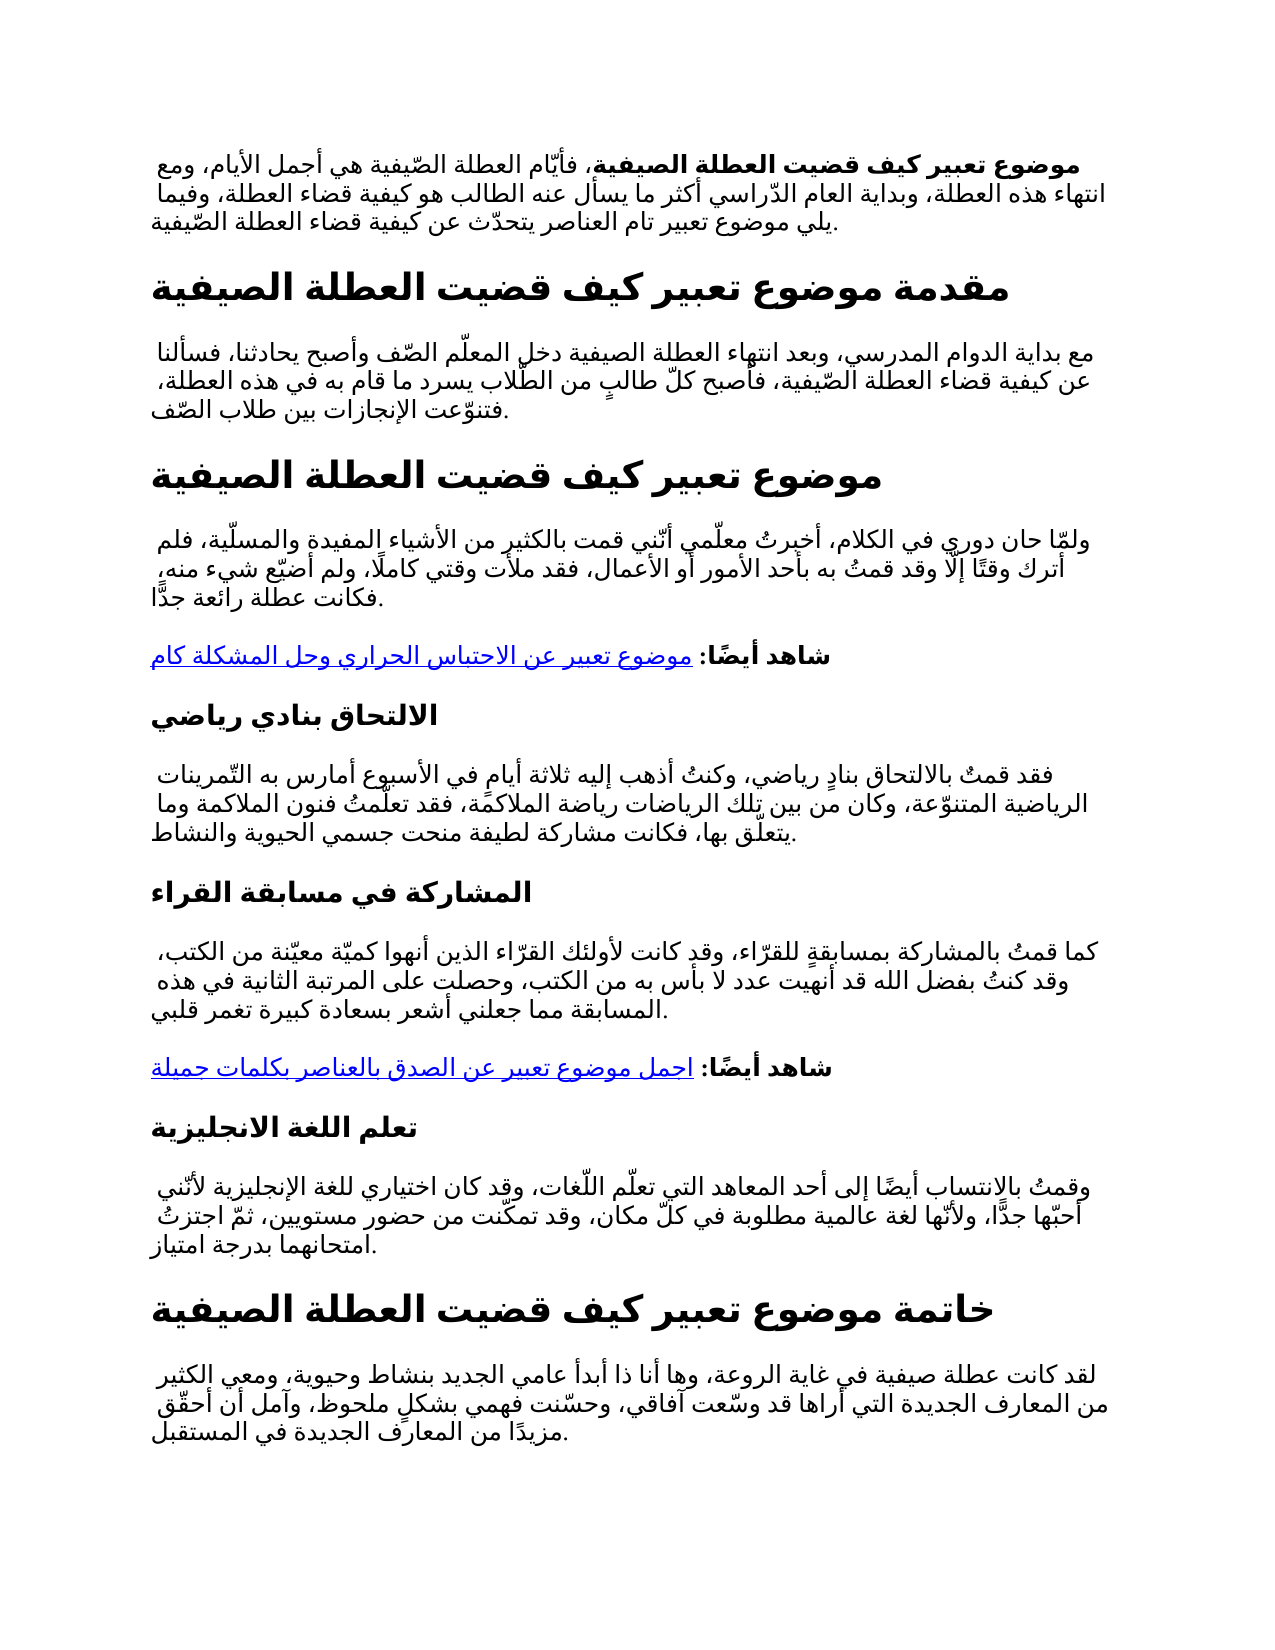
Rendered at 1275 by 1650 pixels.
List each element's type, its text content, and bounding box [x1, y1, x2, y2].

text فقد قمتٌ بالالتحاق بنادٍ رياضي، وكنتُ أذهب إليه ثلاثة أيامٍ في الأسبوع أمارس به التّمرينات الرياضية المتنوّعة، وكان من بين تلك الرياضات رياضة الملاكمة، فقد تعلّمتُ فنون الملاكمة وما يتعلّق بها، فكانت مشاركة لطيفة منحت جسمي الحيوية والنشاط. [150, 760, 1125, 847]
text شاهد أيضًا: اجمل موضوع تعبير عن الصدق بالعناصر بكلمات جميلة [150, 1053, 1125, 1081]
text الالتحاق بنادي رياضي [150, 699, 1125, 731]
text ولمّا حان دوري في الكلام، أخبرتُ معلّمي أنّني قمت بالكثير من الأشياء المفيدة والمسلّية، فلم أترك وقتًا إلّا وقد قمتُ به بأحد الأمور أو الأعمال، فقد ملأت وقتي كاملًا، ولم أضيّع شيء منه، فكانت عطلة رائعة جدًّا. [150, 525, 1125, 612]
text وقمتُ بالانتساب أيضًا إلى أحد المعاهد التي تعلّم اللّغات، وقد كان اختياري للغة الإنجليزية لأنّني أحبّها جدًّا، ولأنّها لغة عالمية مطلوبة في كلّ مكان، وقد تمكّنت من حضور مستويين، ثمّ اجتزتُ امتحانهما بدرجة امتياز. [150, 1172, 1125, 1258]
text موضوع تعبير كيف قضيت العطلة الصيفية [150, 453, 1125, 496]
text المشاركة في مسابقة القراء [150, 876, 1125, 908]
text لقد كانت عطلة صيفية في غاية الروعة، وها أنا ذا أبدأ عامي الجديد بنشاط وحيوية، ومعي الكثير من المعارف الجديدة التي أراها قد وسّعت آفاقي، وحسّنت فهمي بشكلٍ ملحوظ، وآمل أن أحقّق مزيدًا من المعارف الجديدة في المستقبل. [150, 1360, 1125, 1446]
text مقدمة موضوع تعبير كيف قضيت العطلة الصيفية [150, 265, 1125, 308]
text كما قمتُ بالمشاركة بمسابقةٍ للقرّاء، وقد كانت لأولئك القرّاء الذين أنهوا كميّة معيّنة من الكتب، وقد كنتُ بفضل الله قد أنهيت عدد لا بأس به من الكتب، وحصلت على المرتبة الثانية في هذه المسابقة مما جعلني أشعر بسعادة كبيرة تغمر قلبي. [150, 937, 1125, 1023]
text موضوع تعبير كيف قضيت العطلة الصيفية، فأيّام العطلة الصّيفية هي أجمل الأيام، ومع انتهاء هذه العطلة، وبداية العام الدّراسي أكثر ما يسأل عنه الطالب هو كيفية قضاء العطلة، وفيما يلي موضوع تعبير تام العناصر يتحدّث عن كيفية قضاء العطلة الصّيفية. [150, 150, 1125, 236]
text شاهد أيضًا: موضوع تعبير عن الاحتباس الحراري وحل المشكلة كام [150, 641, 1125, 669]
text تعلم اللغة الانجليزية [150, 1111, 1125, 1143]
text خاتمة موضوع تعبير كيف قضيت العطلة الصيفية [150, 1288, 1125, 1331]
text مع بداية الدوام المدرسي، وبعد انتهاء العطلة الصيفية دخل المعلّم الصّف وأصبح يحادثنا، فسألنا عن كيفية قضاء العطلة الصّيفية، فأصبح كلّ طالبٍ من الطّلاب يسرد ما قام به في هذه العطلة، فتنوّعت الإنجازات بين طلاب الصّف. [150, 338, 1125, 424]
